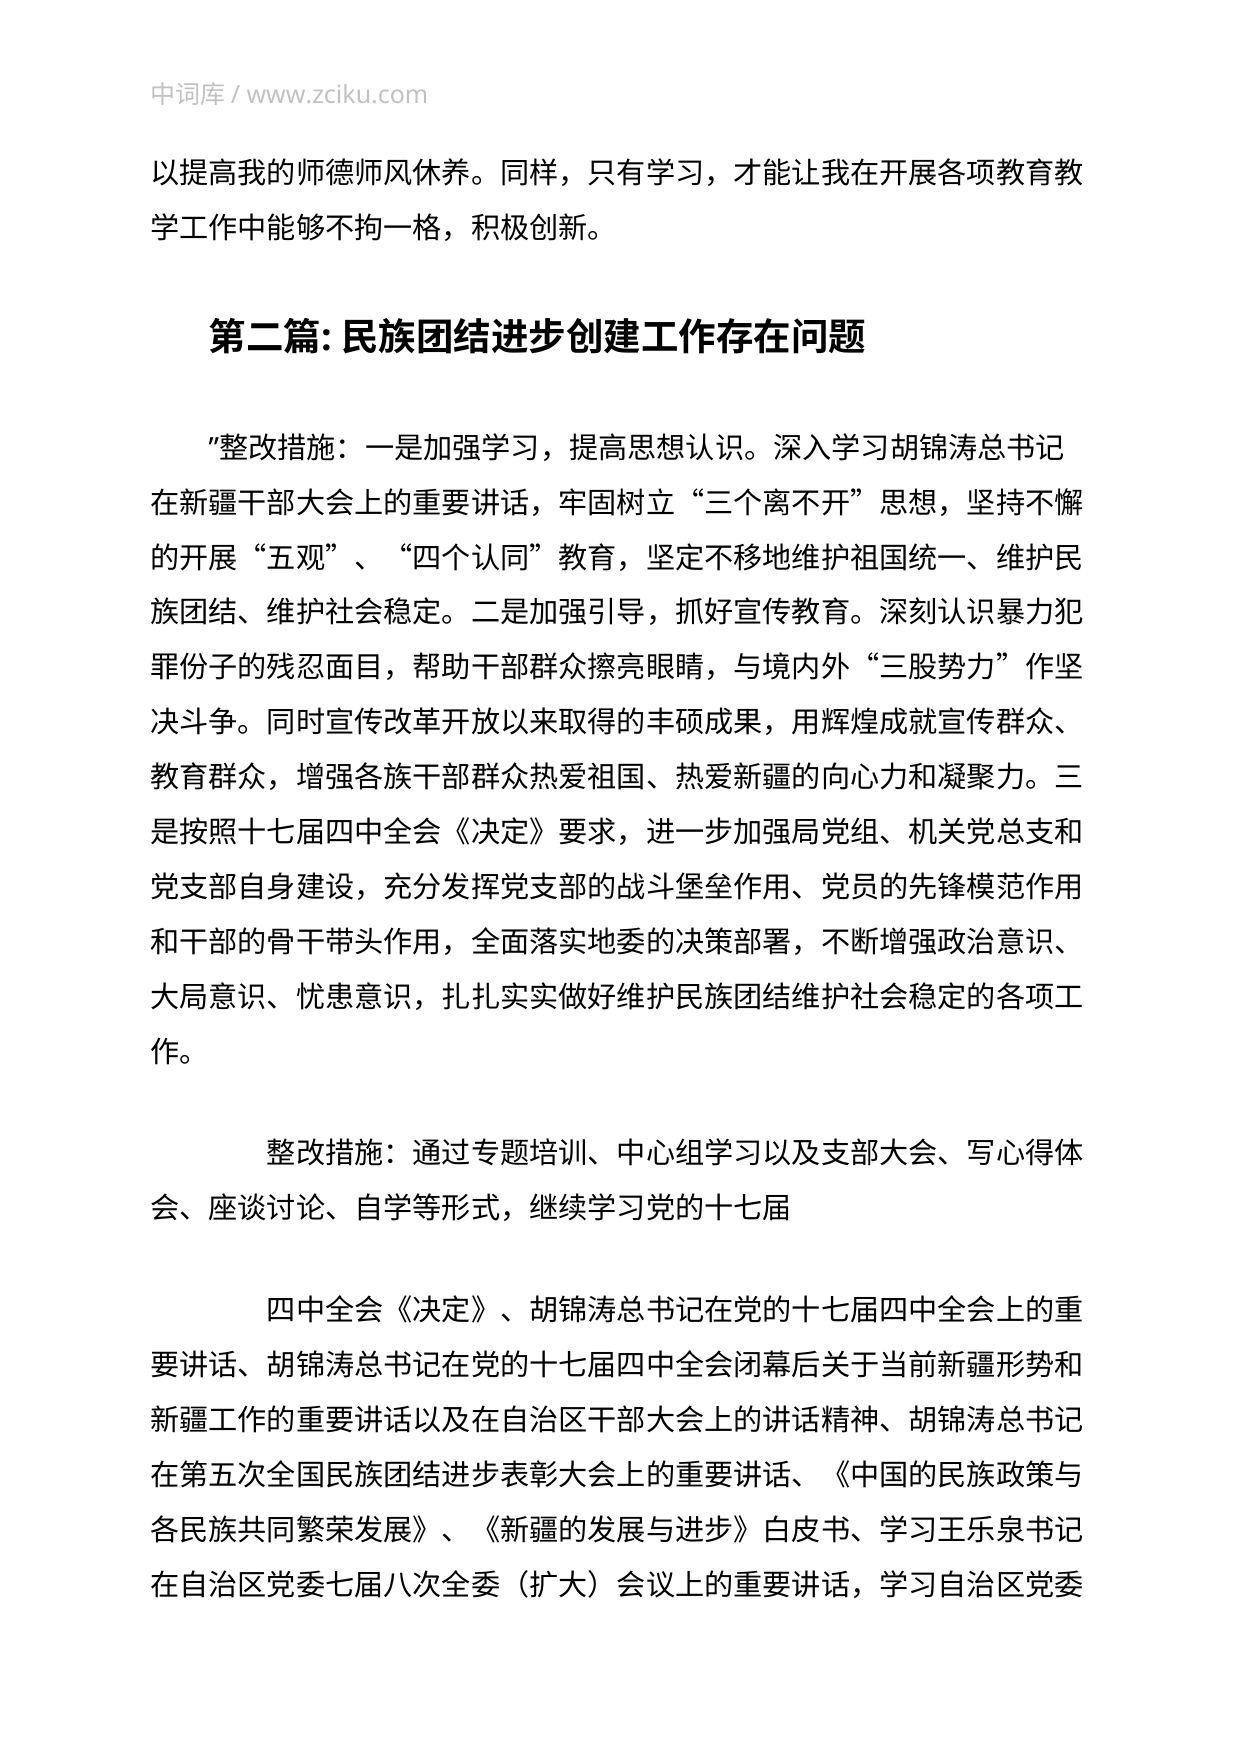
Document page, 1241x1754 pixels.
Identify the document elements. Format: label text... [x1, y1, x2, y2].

text ”整改措施：一是加强学习，提高思想认识。深入学习胡锦涛总书记在新疆干部大会上的重要讲话，牢固树立“三个离不开”思想，坚持不懈的开展“五观”、“四个认同”教育，坚定不移地维护祖国统一、维护民族团结、维护社会稳定。二是加强引导，抓好宣传教育。深刻认识暴力犯罪份子的残忍面目，帮助干部群众擦亮眼睛，与境内外“三股势力”作坚决斗争。同时宣传改革开放以来取得的丰硕成果，用辉煌成就宣传群众、教育群众，增强各族干部群众热爱祖国、热爱新疆的向心力和凝聚力。三是按照十七届四中全会《决定》要求，进一步加强局党组、机关党总支和党支部自身建设，充分发挥党支部的战斗堡垒作用、党员的先锋模范作用和干部的骨干带头作用，全面落实地委的决策部署，不断增强政治意识、大局意识、忧患意识，扎扎实实做好维护民族团结维护社会稳定的各项工作。 [150, 424, 1090, 1071]
text 整改措施：通过专题培训、中心组学习以及支部大会、写心得体会、座谈讨论、自学等形式，继续学习党的十七届 [150, 1130, 1090, 1227]
text 第二篇: 民族团结进步创建工作存在问题 [150, 307, 1090, 361]
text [150, 1287, 1090, 1603]
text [150, 150, 1090, 247]
